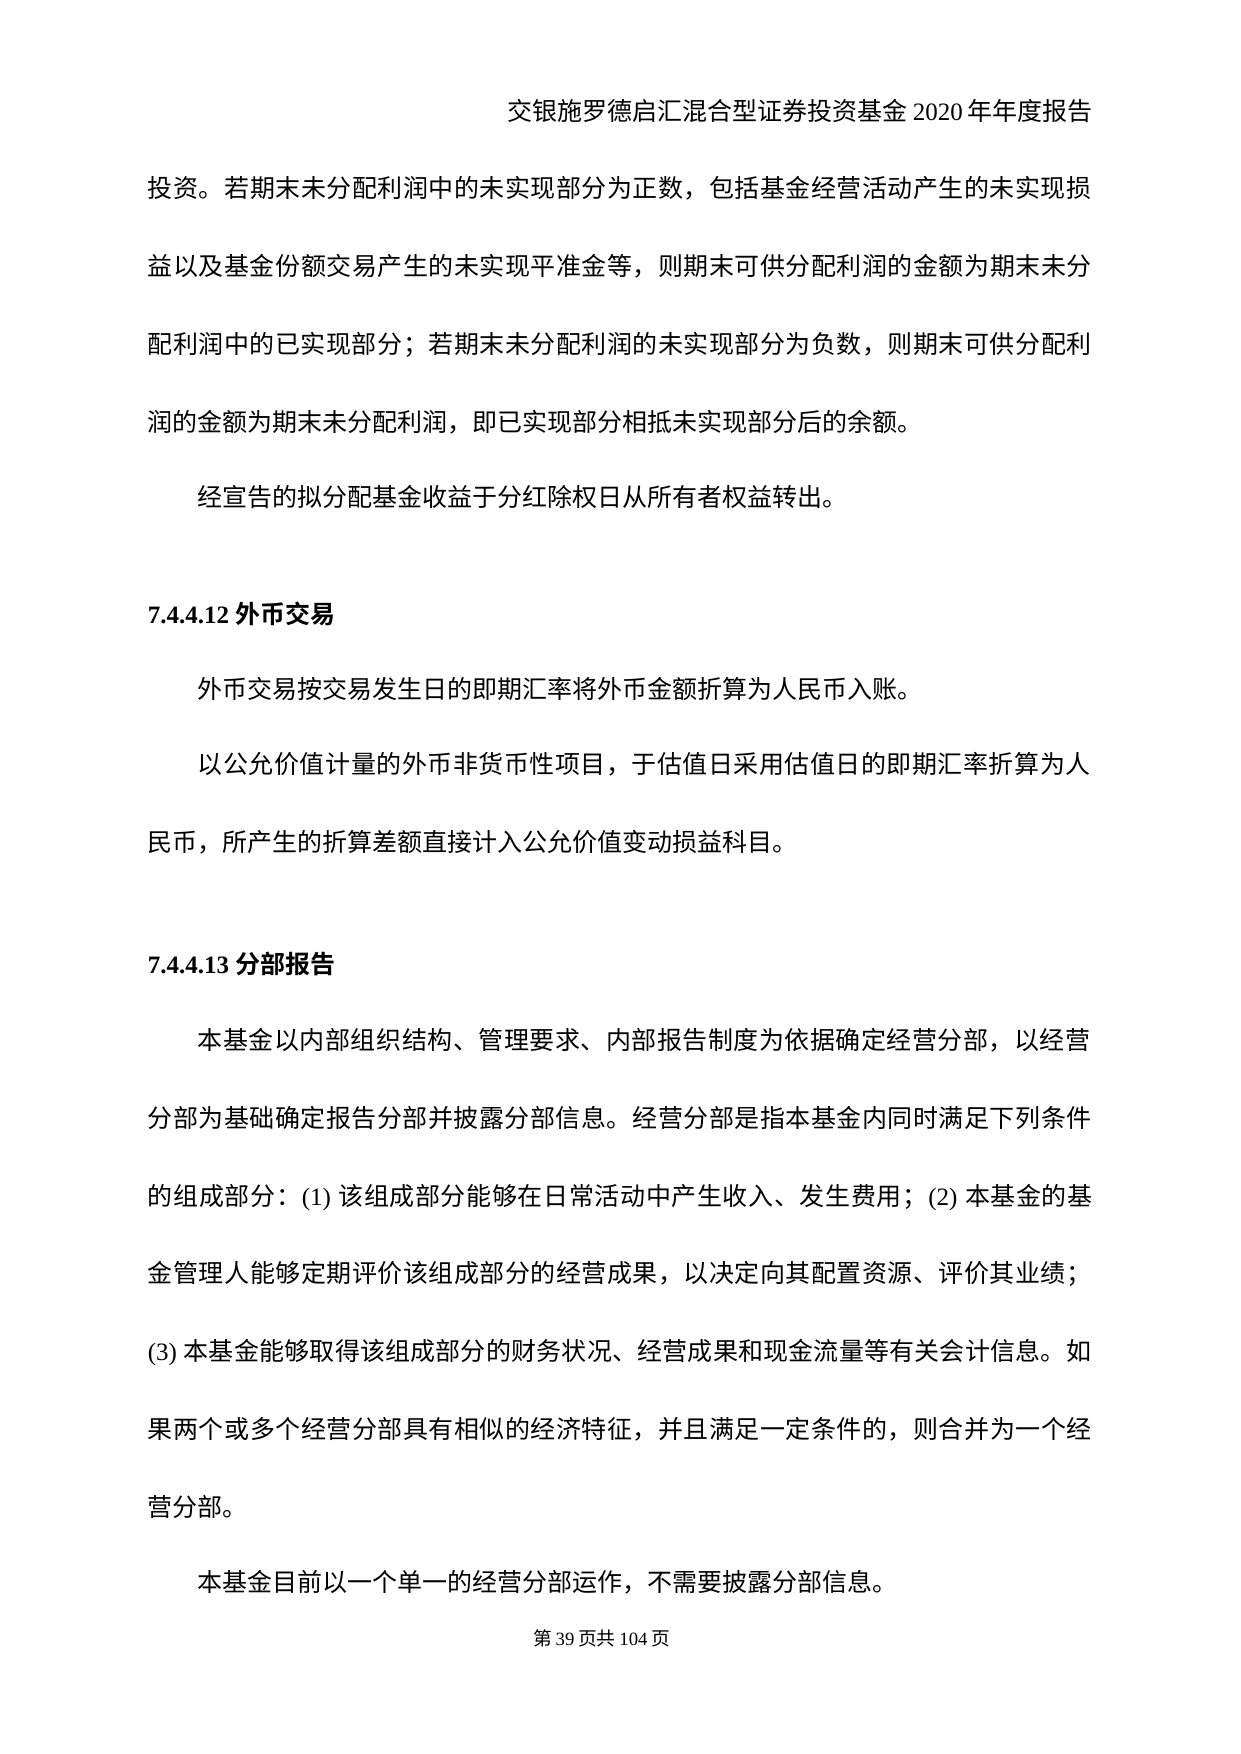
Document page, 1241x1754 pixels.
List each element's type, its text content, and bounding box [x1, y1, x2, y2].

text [148, 154, 1092, 453]
text 经宣告的拟分配基金收益于分红除权日从所有者权益转出。 [148, 463, 1092, 528]
text 本基金以内部组织结构、管理要求、内部报告制度为依据确定经营分部，以经营分部为基础确定报告分部并披露分部信息。经营分部是指本基金内同时满足下列条件的组成部分：(1) 该组成部分能够在日常活动中产生收入、发生费用；(2) 本基金的基金管理人能够定期评价该组成部分的经营成果，以决定向其配置资源、评价其业绩；(3) 本基金能够取得该组成部分的财务状况、经营成果和现金流量等有关会计信息。如果两个或多个经营分部具有相似的经济特征，并且满足一定条件的，则合并为一个经营分部。 [148, 1006, 1092, 1538]
text 外币交易按交易发生日的即期汇率将外币金额折算为人民币入账。 [148, 655, 1092, 720]
text 本基金目前以一个单一的经营分部运作，不需要披露分部信息。 [148, 1548, 1092, 1613]
text 以公允价值计量的外币非货币性项目，于估值日采用估值日的即期汇率折算为人民币，所产生的折算差额直接计入公允价值变动损益科目。 [148, 730, 1092, 873]
subtitle 7.4.4.12 外币交易 [148, 580, 1092, 645]
subtitle 7.4.4.13 分部报告 [148, 931, 1092, 996]
